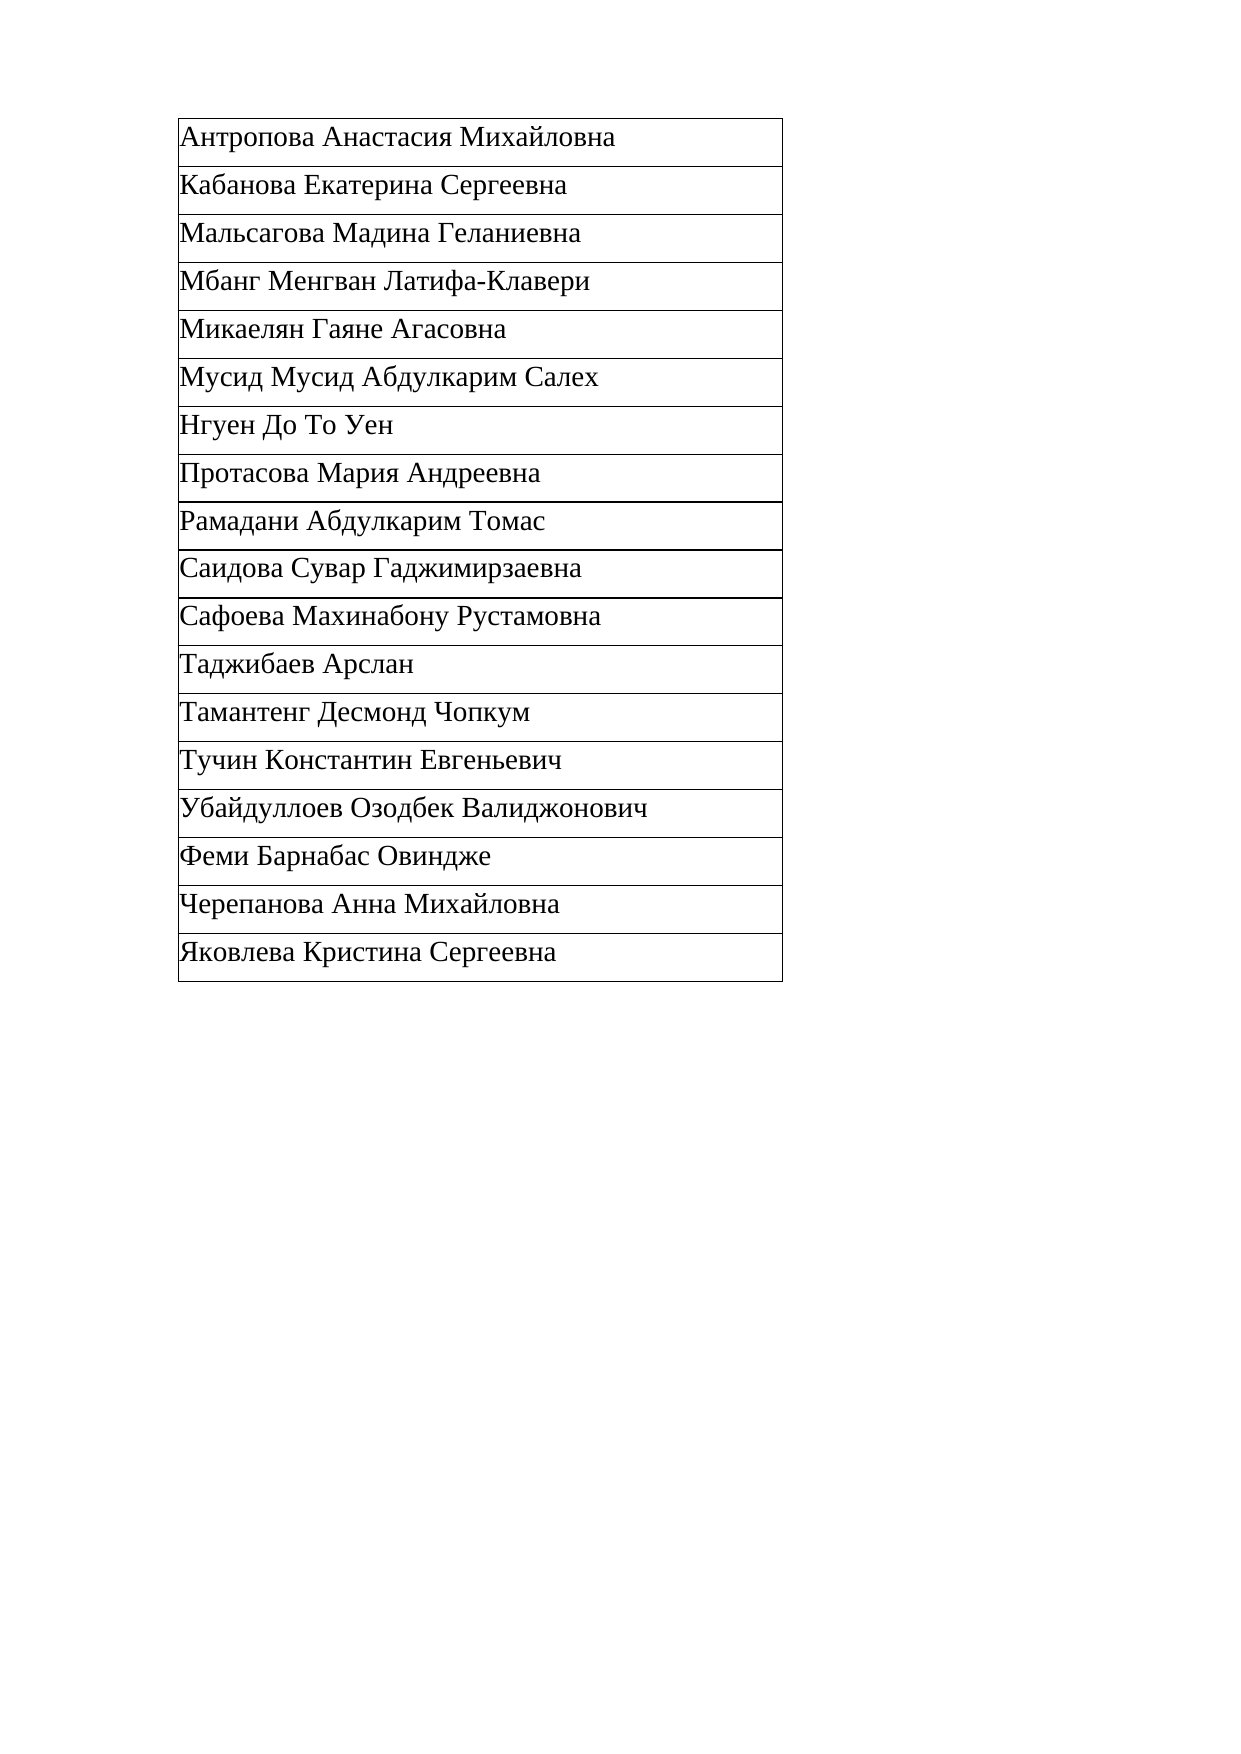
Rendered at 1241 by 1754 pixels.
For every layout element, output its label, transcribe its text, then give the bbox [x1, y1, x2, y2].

table_cell Сафоева Махинабону Рустамовна [179, 599, 782, 645]
table_cell Кабанова Екатерина Сергеевна [179, 167, 782, 214]
table_cell Нгуен До То Уен [179, 407, 782, 453]
table_cell Саидова Сувар Гаджимирзаевна [179, 551, 782, 597]
table_header Антропова Анастасия Михайловна [179, 119, 782, 166]
table_cell Феми Барнабас Овиндже [179, 838, 782, 885]
table_cell Тучин Константин Евгеньевич [179, 742, 782, 789]
table_cell Мальсагова Мадина Геланиевна [179, 215, 782, 262]
table_cell Яковлева Кристина Сергеевна [179, 934, 782, 981]
table_cell Тамантенг Десмонд Чопкум [179, 694, 782, 741]
table_cell Таджибаев Арслан [179, 646, 782, 693]
table_cell Микаелян Гаяне Агасовна [179, 311, 782, 358]
table_cell Протасова Мария Андреевна [179, 455, 782, 501]
table_cell Убайдуллоев Озодбек Валиджонович [179, 790, 782, 837]
table_cell Рамадани Абдулкарим Томас [179, 503, 782, 549]
table_cell Черепанова Анна Михайловна [179, 886, 782, 933]
table_cell Мбанг Менгван Латифа-Клавери [179, 263, 782, 310]
table_cell Мусид Мусид Абдулкарим Салех [179, 359, 782, 406]
